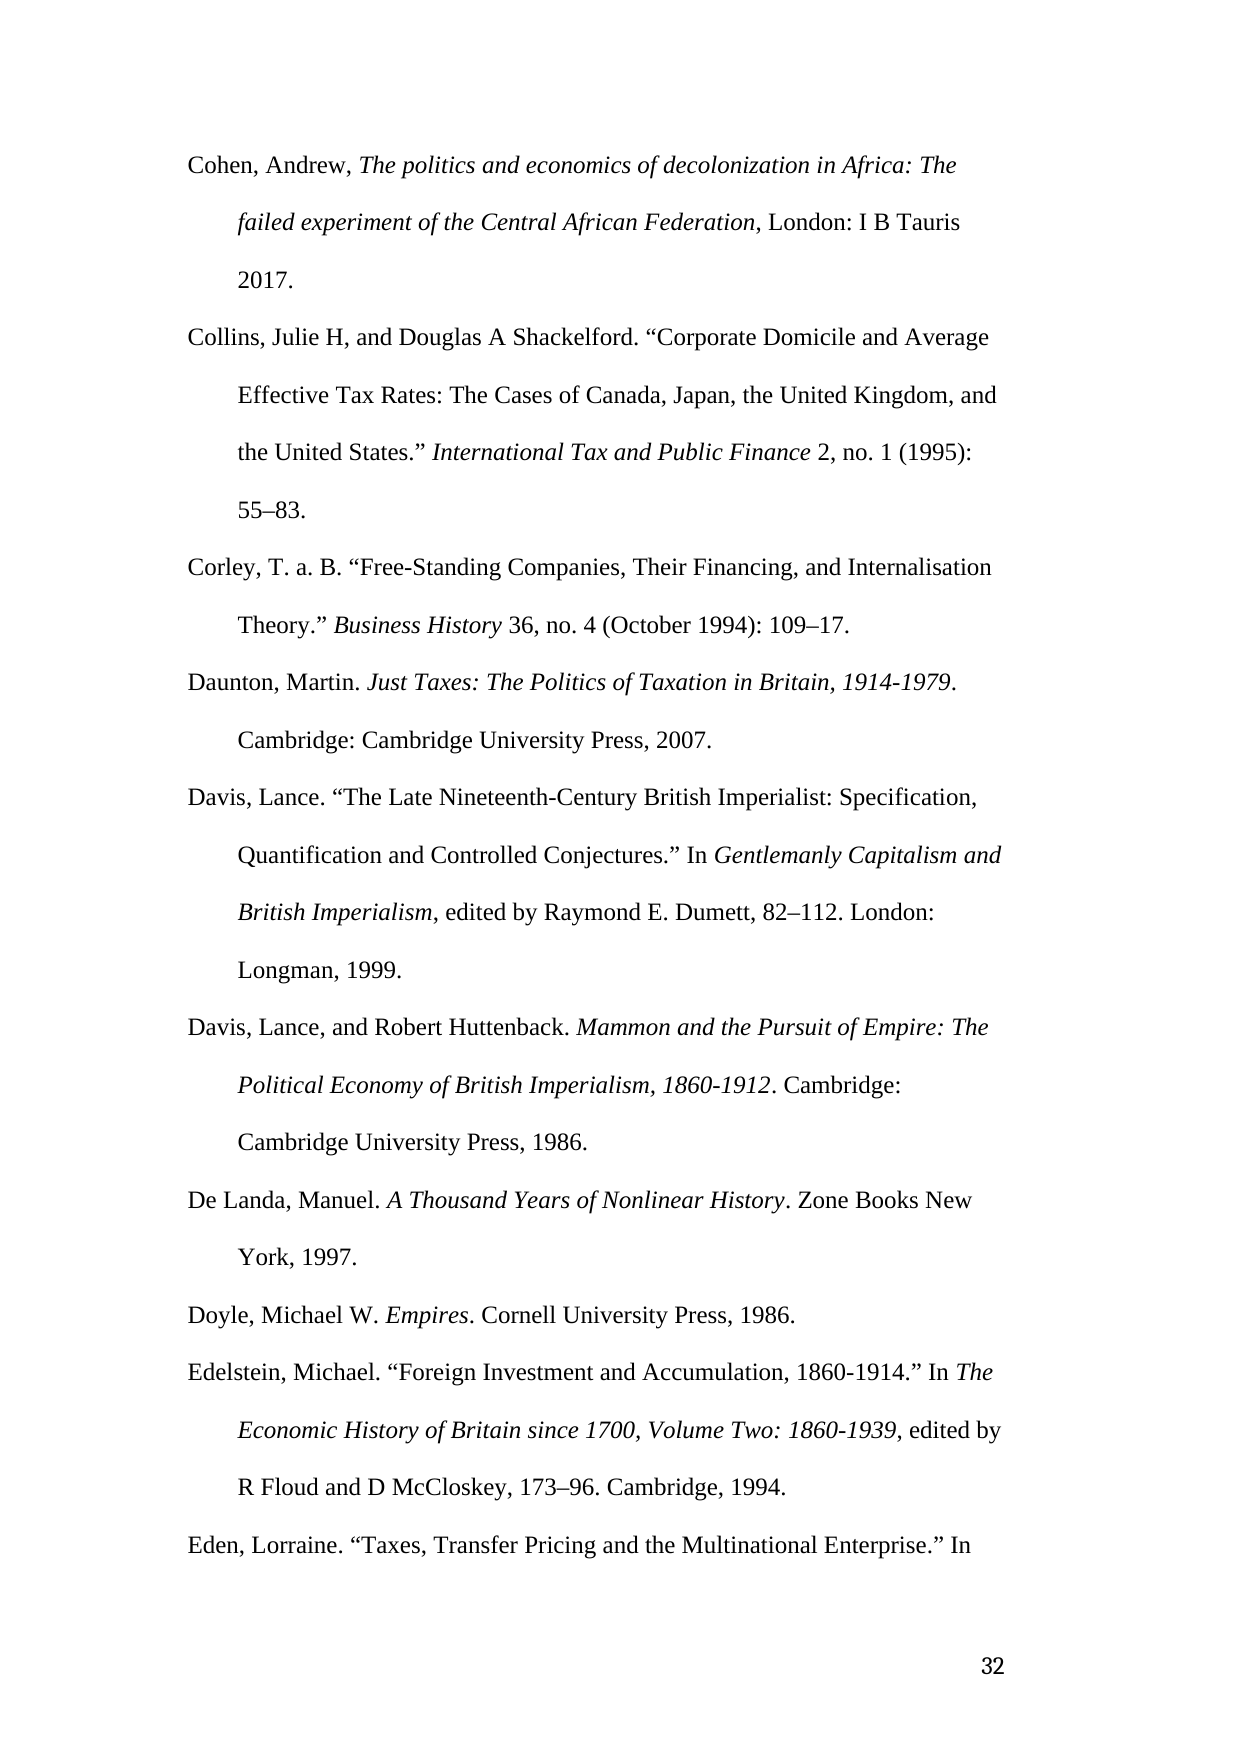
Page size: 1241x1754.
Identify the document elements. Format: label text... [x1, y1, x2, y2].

text Daunton, Martin. Just Taxes: The Politics of Taxation in Britain, 1914-1979. Cambridge: Cambridge University Press, 2007. [187, 667, 1005, 754]
text De Landa, Manuel. A Thousand Years of Nonlinear History. Zone Books New York, 1997. [187, 1185, 1005, 1271]
text Davis, Lance. “The Late Nineteenth-Century British Imperialist: Specification, Quantification and Controlled Conjectures.” In Gentlemanly Capitalism and British Imperialism, edited by Raymond E. Dumett, 82–112. London: Longman, 1999. [187, 782, 1005, 984]
text Corley, T. a. B. “Free-Standing Companies, Their Financing, and Internalisation Theory.” Business History 36, no. 4 (October 1994): 109–17. [187, 552, 1005, 639]
text Davis, Lance, and Robert Huttenback. Mammon and the Pursuit of Empire: The Political Economy of British Imperialism, 1860-1912. Cambridge: Cambridge University Press, 1986. [187, 1012, 1005, 1156]
text Doyle, Michael W. Empires. Cornell University Press, 1986. [187, 1300, 1005, 1329]
text Edelstein, Michael. “Foreign Investment and Accumulation, 1860-1914.” In The Economic History of Britain since 1700, Volume Two: 1860-1939, edited by R Floud and D McCloskey, 173–96. Cambridge, 1994. [187, 1357, 1005, 1501]
text Collins, Julie H, and Douglas A Shackelford. “Corporate Domicile and Average Effective Tax Rates: The Cases of Canada, Japan, the United Kingdom, and the United States.” International Tax and Public Finance 2, no. 1 (1995): 55–83. [187, 322, 1005, 524]
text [187, 1530, 1005, 1559]
text Cohen, Andrew, The politics and economics of decolonization in Africa: The failed experiment of the Central African Federation, London: I B Tauris 2017. [187, 150, 1005, 294]
